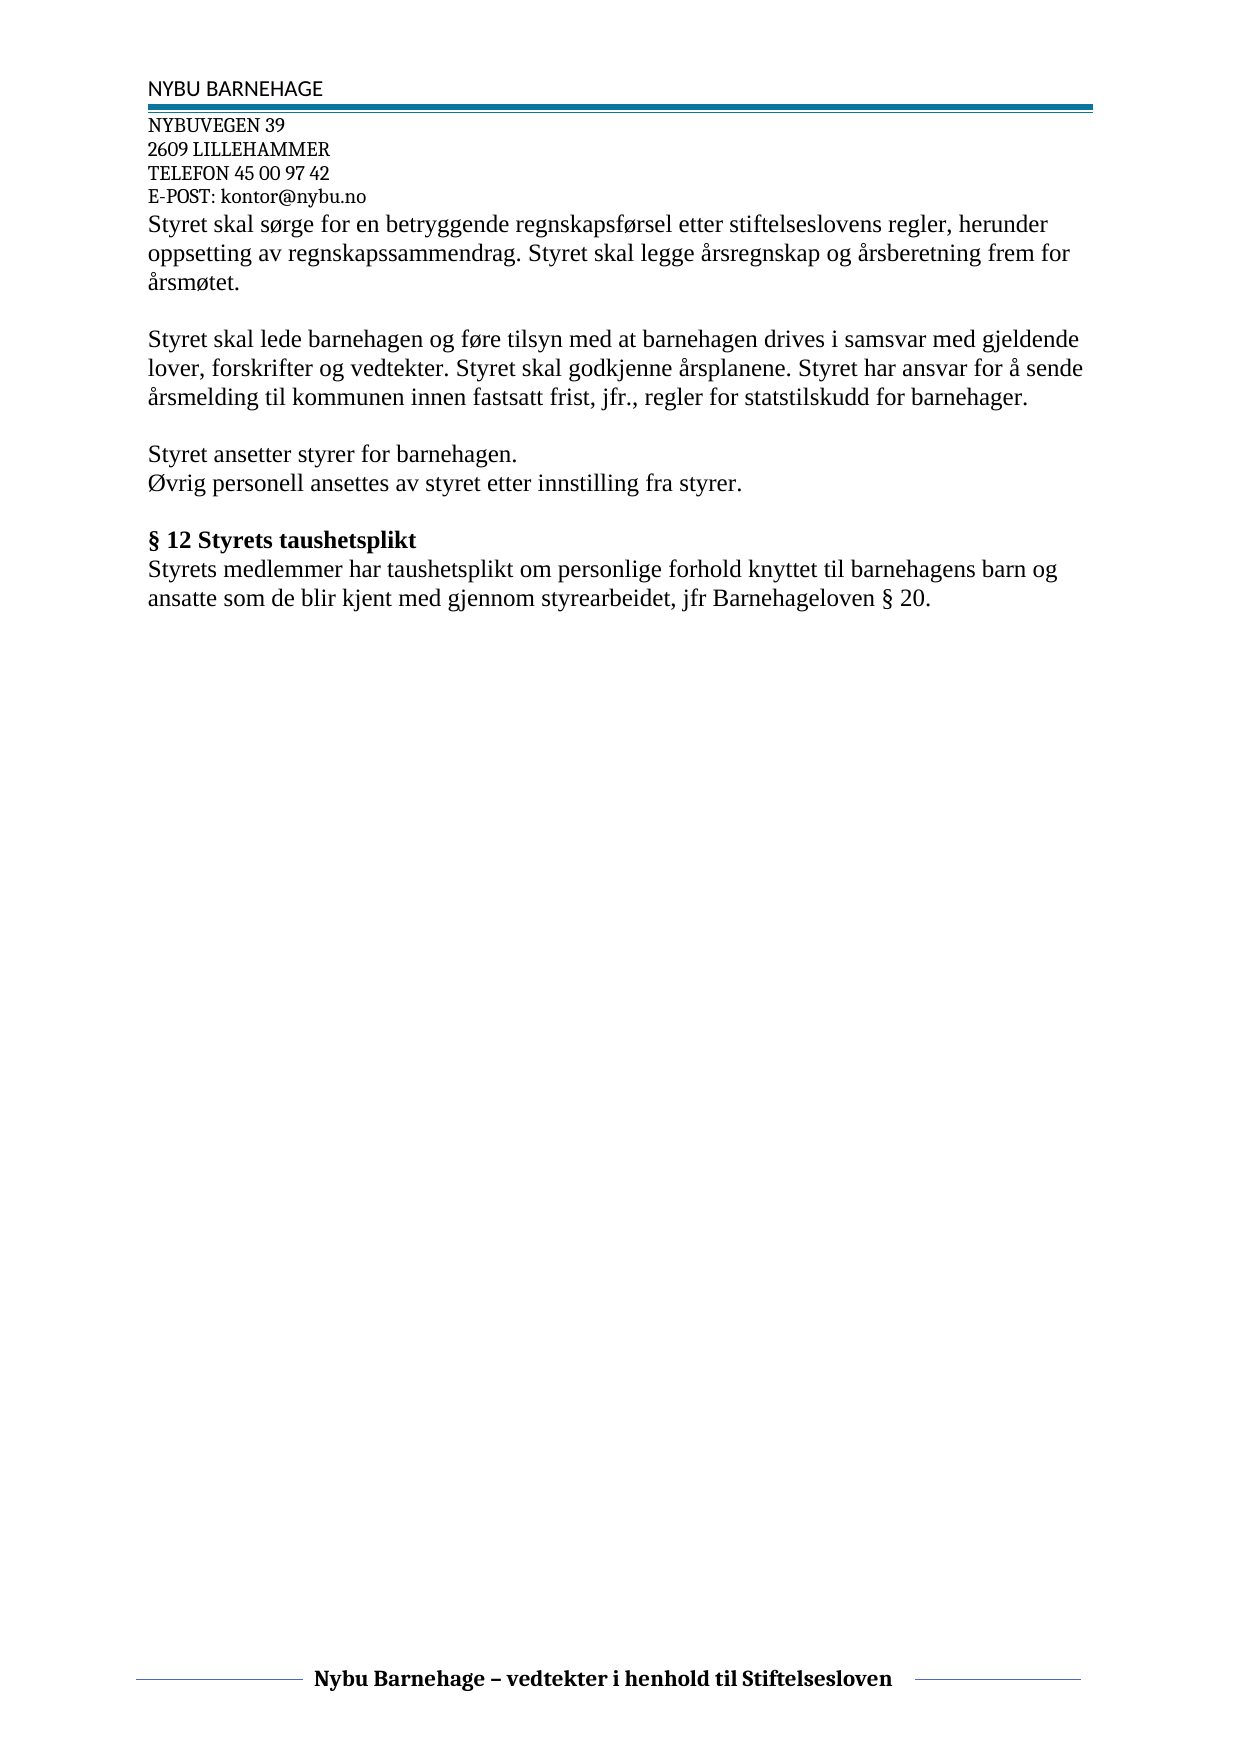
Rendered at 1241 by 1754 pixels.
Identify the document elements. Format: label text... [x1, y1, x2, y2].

text Styret skal lede barnehagen og føre tilsyn med at barnehagen drives i samsvar med gjeldende lover, forskrifter og vedtekter. Styret skal godkjenne årsplanene. Styret har ansvar for å sende årsmelding til kommunen innen fastsatt frist, jfr., regler for statstilskudd for barnehager. [148, 324, 1093, 410]
text Styret ansetter styrer for barnehagen. [148, 439, 1093, 468]
text Styret skal sørge for en betryggende regnskapsførsel etter stiftelseslovens regler, herunder oppsetting av regnskapssammendrag. Styret skal legge årsregnskap og årsberetning frem for årsmøtet. [148, 209, 1093, 295]
text Øvrig personell ansettes av styret etter innstilling fra styrer. [148, 468, 1093, 497]
text Styrets medlemmer har taushetsplikt om personlige forhold knyttet til barnehagens barn og ansatte som de blir kjent med gjennom styrearbeidet, jfr Barnehageloven § 20. [148, 554, 1093, 612]
text § 12 Styrets taushetsplikt [148, 525, 1093, 554]
